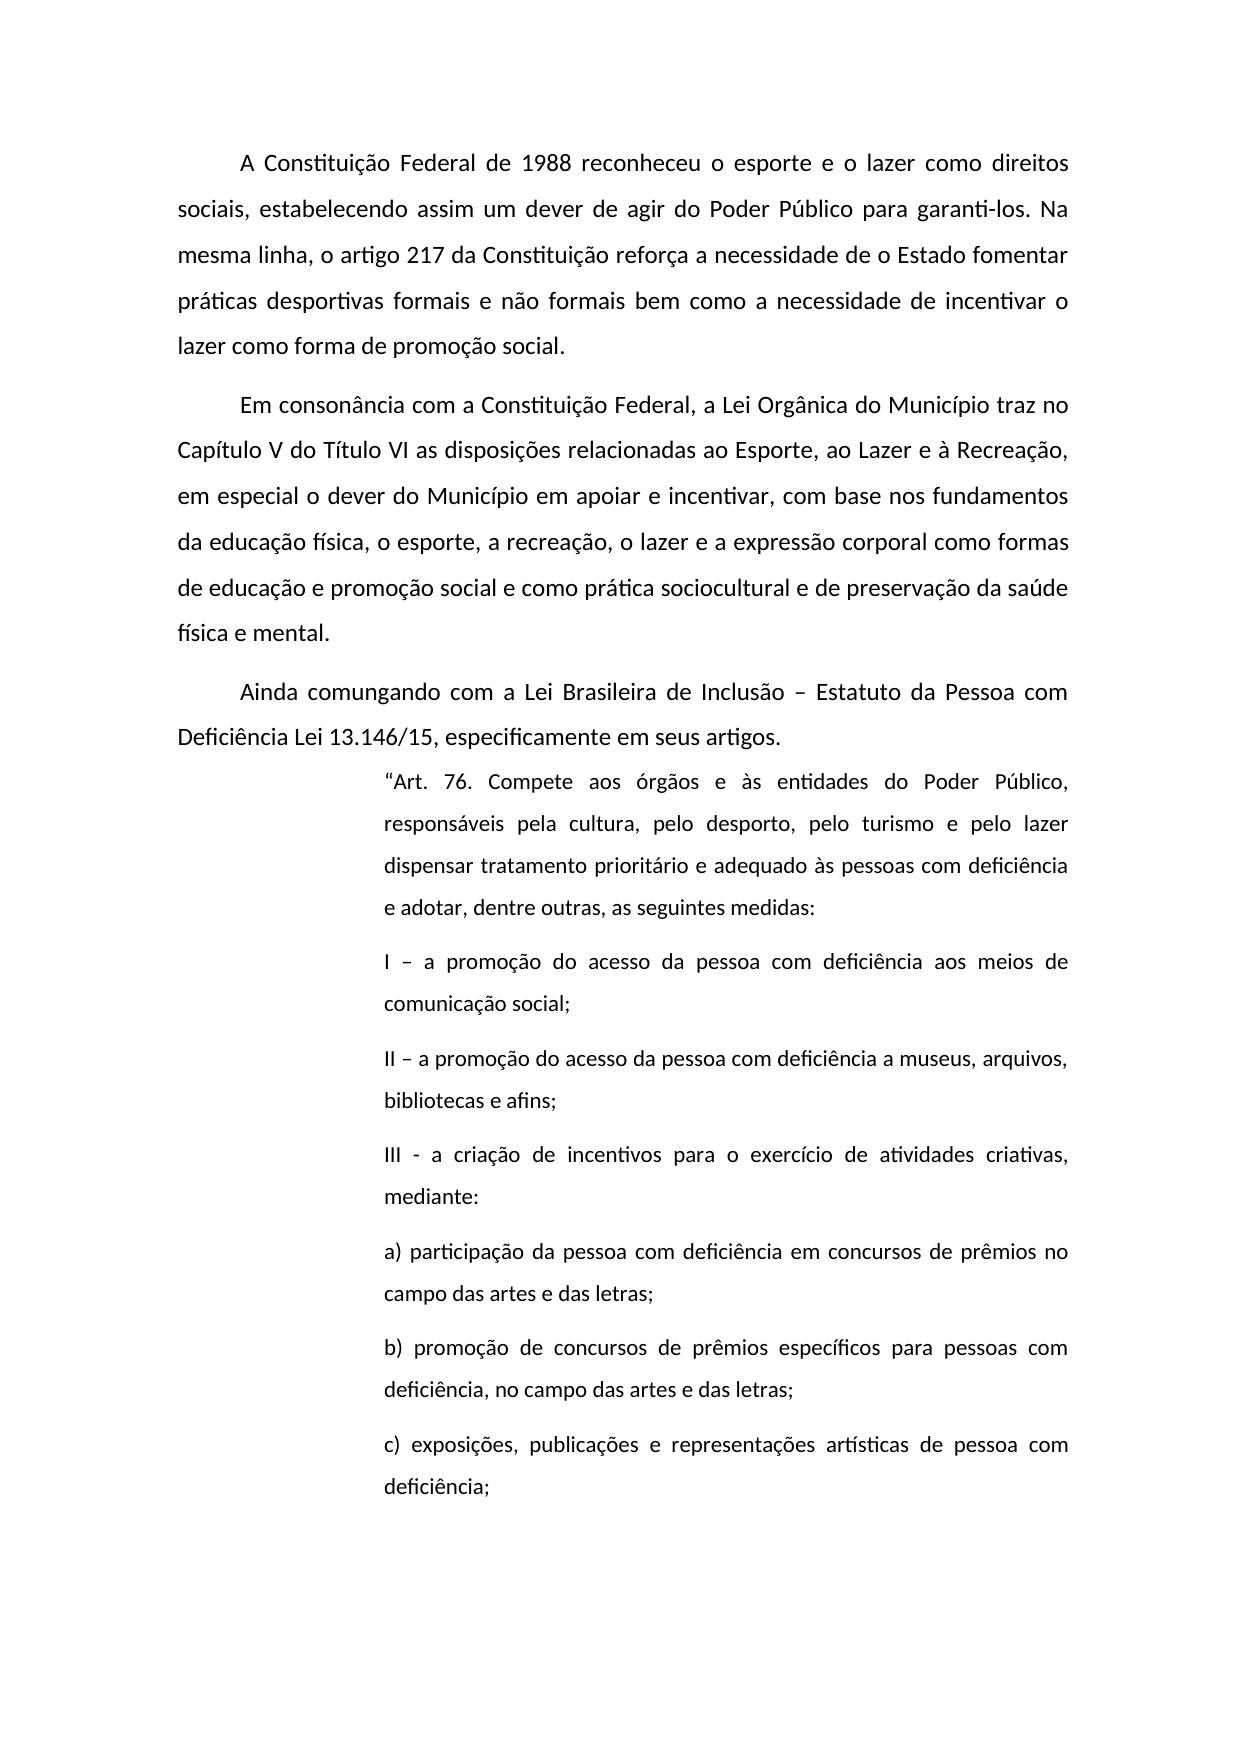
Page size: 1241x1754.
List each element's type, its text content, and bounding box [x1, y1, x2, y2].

text Ainda comungando com a Lei Brasileira de Inclusão – Estatuto da Pessoa com Deficiência Lei 13.146/15, especificamente em seus artigos. [177, 676, 1069, 752]
text Em consonância com a Constituição Federal, a Lei Orgânica do Município traz no Capítulo V do Título VI as disposições relacionadas ao Esporte, ao Lazer e à Recreação, em especial o dever do Município em apoiar e incentivar, com base nos fundamentos da educação física, o esporte, a recreação, o lazer e a expressão corporal como formas de educação e promoção social e como prática sociocultural e de preservação da saúde física e mental. [177, 389, 1069, 648]
text b) promoção de concursos de prêmios específicos para pessoas com deficiência, no campo das artes e das letras; [384, 1333, 1069, 1403]
text “Art. 76. Compete aos órgãos e às entidades do Poder Público, responsáveis pela cultura, pelo desporto, pelo turismo e pelo lazer dispensar tratamento prioritário e adequado às pessoas com deficiência e adotar, dentre outras, as seguintes medidas: [384, 767, 1069, 921]
text III - a criação de incentivos para o exercício de atividades criativas, mediante: [384, 1140, 1069, 1210]
text c) exposições, publicações e representações artísticas de pessoa com deficiência; [384, 1430, 1069, 1500]
text a) participação da pessoa com deficiência em concursos de prêmios no campo das artes e das letras; [384, 1237, 1069, 1307]
text II – a promoção do acesso da pessoa com deficiência a museus, arquivos, bibliotecas e afins; [384, 1044, 1069, 1114]
text A Constituição Federal de 1988 reconheceu o esporte e o lazer como direitos sociais, estabelecendo assim um dever de agir do Poder Público para garanti-los. Na mesma linha, o artigo 217 da Constituição reforça a necessidade de o Estado fomentar práticas desportivas formais e não formais bem como a necessidade de incentivar o lazer como forma de promoção social. [177, 148, 1069, 361]
text I – a promoção do acesso da pessoa com deficiência aos meios de comunicação social; [384, 947, 1069, 1017]
